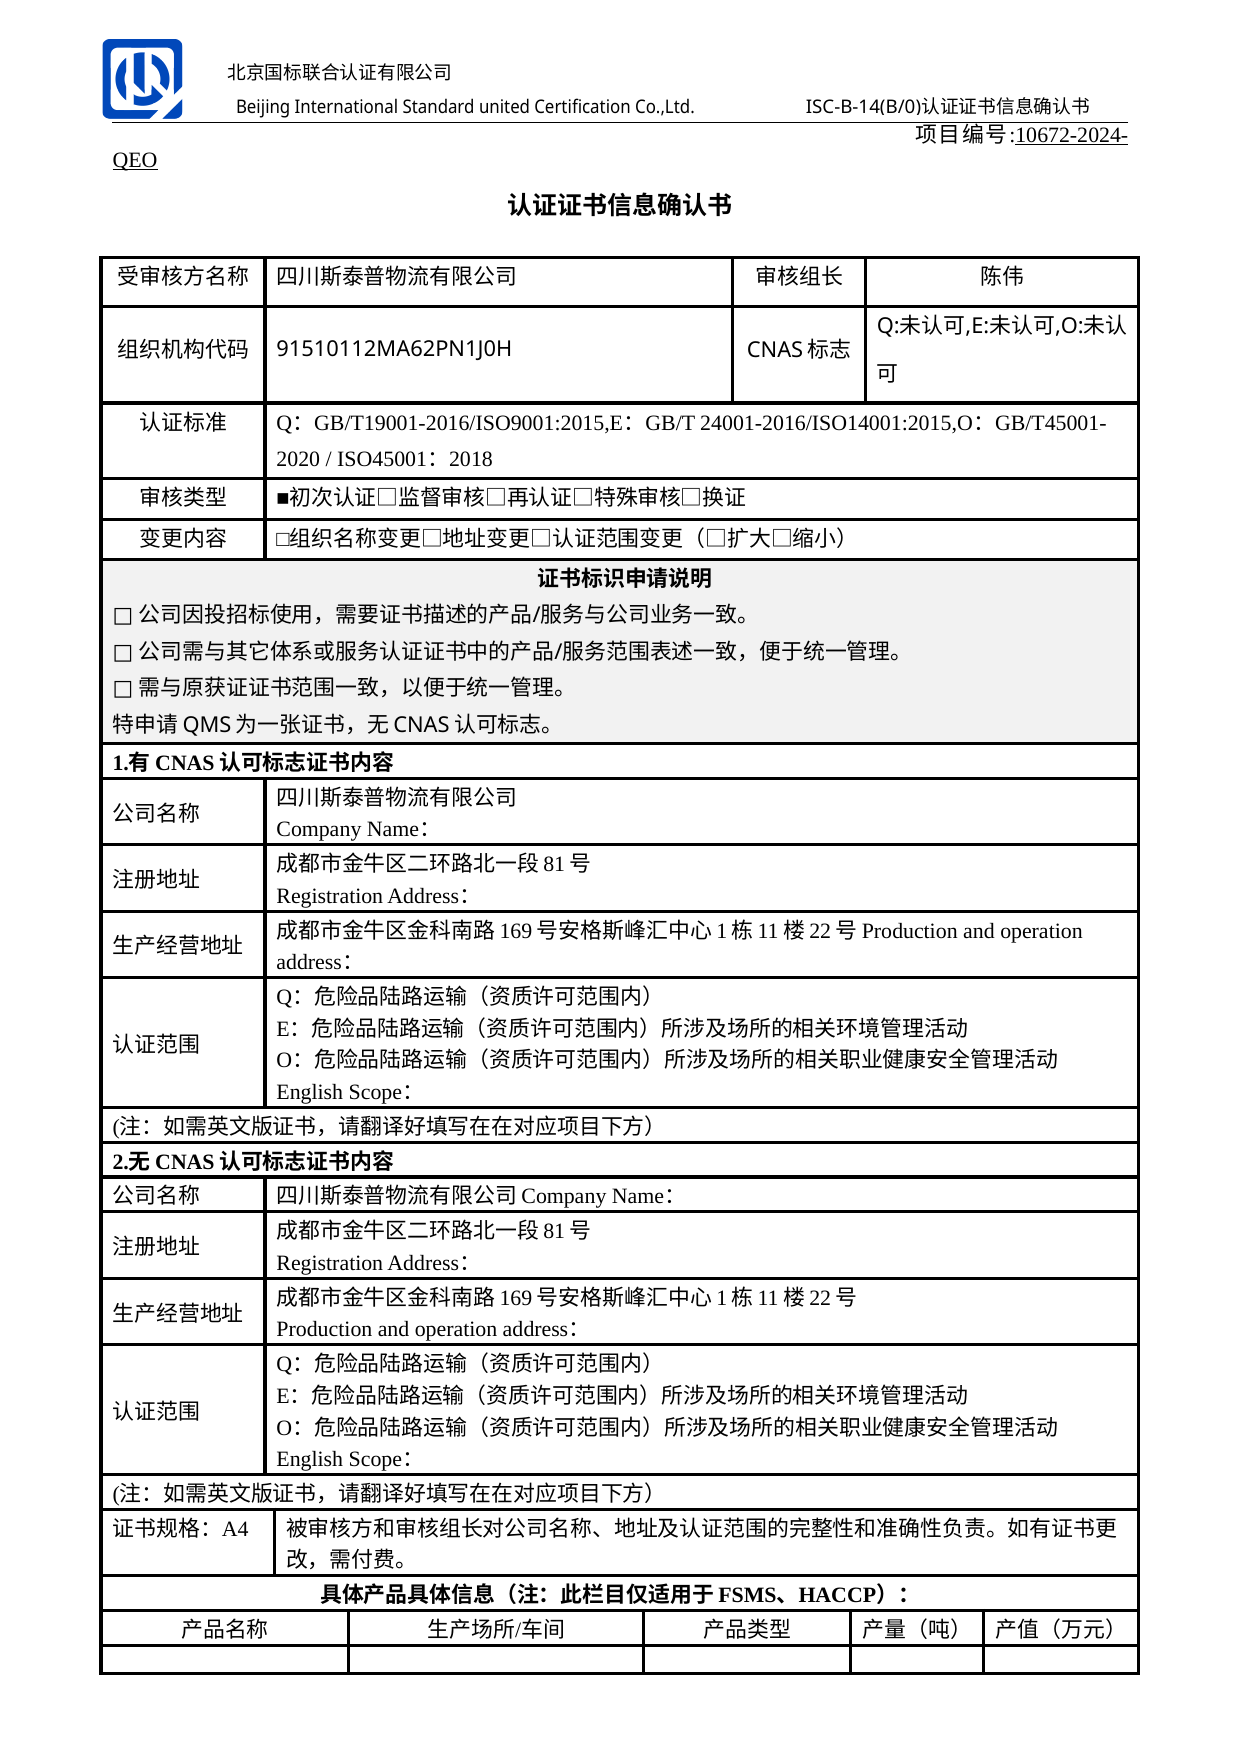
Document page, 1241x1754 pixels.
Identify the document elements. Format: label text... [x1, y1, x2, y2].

table_cell Q：危险品陆路运输（资质许可范围内） E：危险品陆路运输（资质许可范围内）所涉及场所的相关环境管理活动 O：危险品陆路运输（资质许可范围内）所涉及场所的相关职业健康安全管理活动 English Scope： [267, 1346, 1137, 1473]
table_cell (注：如需英文版证书，请翻译好填写在在对应项目下方） [103, 1476, 1137, 1508]
table_cell [852, 1647, 982, 1672]
table_cell 证书标识申请说明 □ 公司因投招标使用，需要证书描述的产品/服务与公司业务一致。 □ 公司需与其它体系或服务认证证书中的产品/服务范围表述一致，便于统一管理。 □ 需与原获证证书范围一致，以便于统一管理。 特申请QMS为一张证书，无CNAS认可标志。 [103, 561, 1137, 742]
table_cell 注册地址 [103, 1213, 263, 1277]
table_cell 生产场所/车间 [350, 1612, 642, 1644]
text 认证证书信息确认书 [112, 185, 1128, 222]
table_cell 具体产品具体信息（注：此栏目仅适用于FSMS、HACCP）： [103, 1577, 1137, 1609]
table_cell 认证范围 [103, 1346, 263, 1473]
table_cell 公司名称 [103, 1179, 263, 1210]
table_cell 成都市金牛区金科南路169号安格斯峰汇中心1栋11楼22号Production and operation address： [267, 913, 1137, 976]
table_cell 成都市金牛区二环路北一段81号 Registration Address： [267, 1213, 1137, 1277]
table_cell 认证标准 [103, 405, 263, 477]
table_cell 组织机构代码 [103, 308, 263, 401]
table_cell 审核类型 [103, 480, 263, 517]
table_cell (注：如需英文版证书，请翻译好填写在在对应项目下方） [103, 1109, 1137, 1141]
table_header 审核组长 [734, 259, 864, 305]
table_header 受审核方名称 [103, 259, 263, 305]
table_cell 生产经营地址 [103, 913, 263, 976]
table_cell 变更内容 [103, 521, 263, 558]
table_cell 产品名称 [103, 1612, 347, 1644]
table_cell 四川斯泰普物流有限公司Company Name： [267, 1179, 1137, 1210]
table_cell 1.有CNAS认可标志证书内容 [103, 745, 1137, 777]
table_cell 成都市金牛区二环路北一段81号 Registration Address： [267, 846, 1137, 909]
text 项目编号:10672-2024-QEO [112, 123, 1128, 173]
table_cell Q:未认可,E:未认可,O:未认可 [867, 308, 1137, 401]
table_cell 产品类型 [645, 1612, 849, 1644]
table_cell ■初次认证□监督审核□再认证□特殊审核□换证 [267, 480, 1137, 517]
table_header 陈伟 [867, 259, 1137, 305]
table_cell [645, 1647, 849, 1672]
table_cell 91510112MA62PN1J0H [267, 308, 731, 401]
table_cell 产量（吨） [852, 1612, 982, 1644]
table_cell 产值（万元） [985, 1612, 1137, 1644]
table_cell [103, 1647, 347, 1672]
table_cell 注册地址 [103, 846, 263, 909]
table_cell CNAS标志 [734, 308, 864, 401]
table_cell [985, 1647, 1137, 1672]
picture [102, 39, 183, 119]
table_cell 2.无CNAS认可标志证书内容 [103, 1144, 1137, 1175]
table_cell 认证范围 [103, 979, 263, 1106]
table_cell 四川斯泰普物流有限公司 Company Name： [267, 780, 1137, 843]
table_cell 生产经营地址 [103, 1280, 263, 1343]
table_cell 证书规格：A4 [103, 1511, 273, 1574]
table_cell 被审核方和审核组长对公司名称、地址及认证范围的完整性和准确性负责。如有证书更改，需付费。 [276, 1511, 1137, 1574]
table_cell □组织名称变更□地址变更□认证范围变更（□扩大□缩小） [267, 521, 1137, 558]
table_cell [350, 1647, 642, 1672]
table_cell 成都市金牛区金科南路169号安格斯峰汇中心1栋11楼22号 Production and operation address： [267, 1280, 1137, 1343]
table_cell Q：危险品陆路运输（资质许可范围内） E：危险品陆路运输（资质许可范围内）所涉及场所的相关环境管理活动 O：危险品陆路运输（资质许可范围内）所涉及场所的相关职业健康安全管理活动 English Scope： [267, 979, 1137, 1106]
table_header 四川斯泰普物流有限公司 [267, 259, 731, 305]
table_cell 公司名称 [103, 780, 263, 843]
table_cell Q：GB/T19001-2016/ISO9001:2015,E：GB/T 24001-2016/ISO14001:2015,O：GB/T45001-2020 / ISO45001：2018 [267, 405, 1137, 477]
